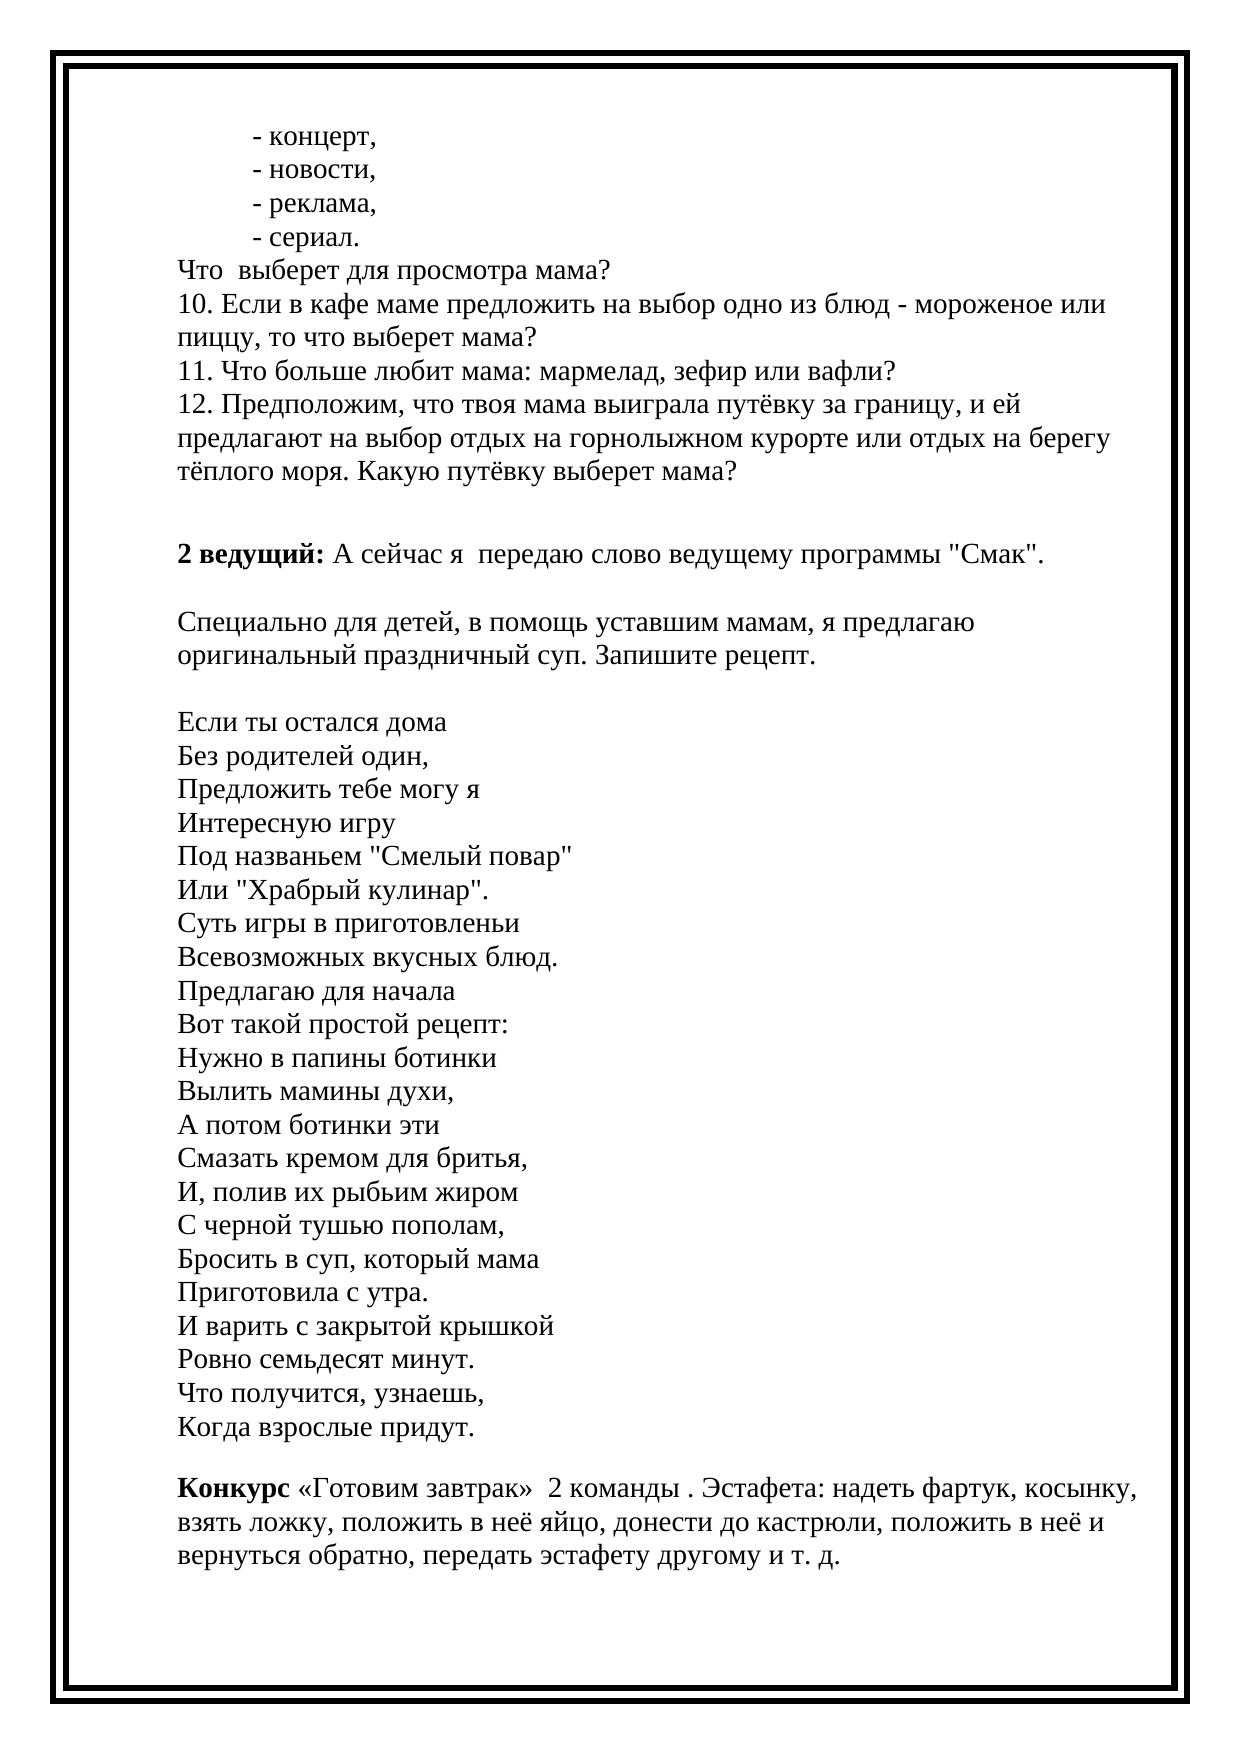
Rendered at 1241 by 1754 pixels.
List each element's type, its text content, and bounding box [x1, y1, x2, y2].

text - реклама, [252, 185, 1152, 219]
text Что выберет для просмотра мама? 10. Если в кафе маме предложить на выбор одно из блюд - мороженое или пиццу, то что выберет мама? 11. Что больше любит мама: мармелад, зефир или вафли? 12. Предположим, что твоя мама выиграла путёвку за границу, и ей предлагают на выбор отдых на горнолыжном курорте или отдых на берегу тёплого моря. Какую путёвку выберет мама? [177, 252, 1152, 487]
text - новости, [252, 152, 1152, 185]
text 2 ведущий: А сейчас я передаю слово ведущему программы "Смак". Специально для детей, в помощь уставшим мамам, я предлагаю оригинальный праздничный суп. Запишите рецепт. Если ты остался дома Без родителей один, Предложить тебе могу я Интересную игру Под названьем "Смелый повар" Или "Храбрый кулинар". Суть игры в приготовленьи Всевозможных вкусных блюд. Предлагаю для начала Вот такой простой рецепт: Нужно в папины ботинки Вылить мамины духи, А потом ботинки эти Смазать кремом для бритья, И, полив их рыбьим жиром С черной тушью пополам, Бросить в суп, который мама Приготовила с утра. И варить с закрытой крышкой Ровно семьдесят минут. Что получится, узнаешь, Когда взрослые придут. [177, 537, 1152, 1470]
text Конкурс «Готовим завтрак» 2 команды . Эстафета: надеть фартук, косынку, взять ложку, положить в неё яйцо, донести до кастрюли, положить в неё и вернуться обратно, передать эстафету другому и т. д. [177, 1470, 1152, 1571]
text - сериал. [252, 219, 1152, 252]
text - концерт, [252, 118, 1152, 152]
